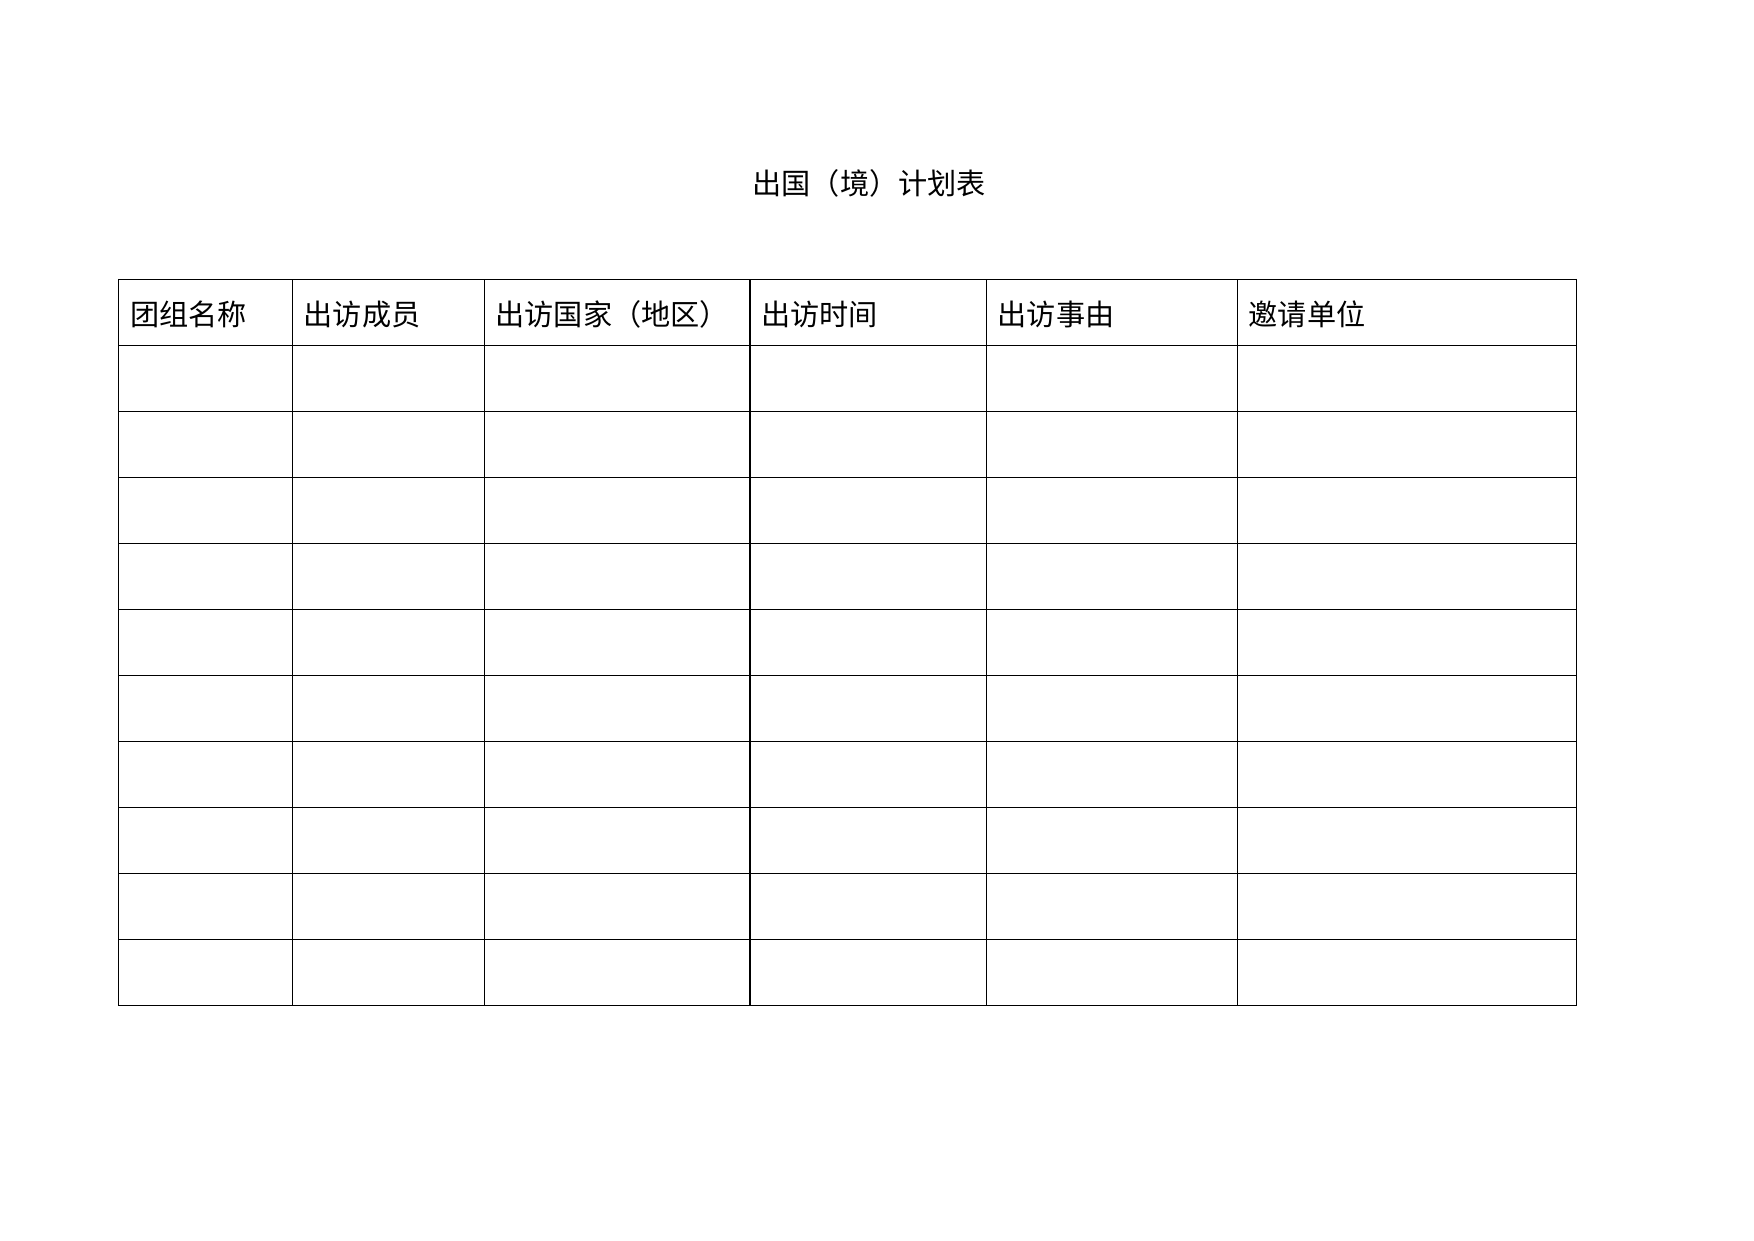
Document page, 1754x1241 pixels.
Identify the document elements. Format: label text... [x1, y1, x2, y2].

table_cell [119, 478, 292, 543]
table_cell [485, 346, 749, 411]
table_cell [1238, 940, 1576, 1005]
table_cell [1238, 874, 1576, 939]
table_cell [987, 478, 1237, 543]
table_header 出访国家（地区） [485, 280, 749, 345]
table_cell [293, 478, 484, 543]
table_cell [1238, 610, 1576, 675]
table_cell [485, 940, 749, 1005]
table_header 出访时间 [751, 280, 986, 345]
table_cell [1238, 544, 1576, 609]
text 出国（境）计划表 [130, 149, 1608, 214]
table_cell [485, 808, 749, 873]
table_cell [987, 346, 1237, 411]
table_cell [987, 808, 1237, 873]
table_cell [119, 412, 292, 477]
table_cell [119, 808, 292, 873]
table_cell [987, 940, 1237, 1005]
table_cell [751, 676, 986, 741]
table_cell [1238, 676, 1576, 741]
table_cell [751, 742, 986, 807]
table_cell [293, 676, 484, 741]
table_cell [485, 610, 749, 675]
table_cell [293, 742, 484, 807]
table_cell [485, 412, 749, 477]
table_cell [485, 478, 749, 543]
table_header 团组名称 [119, 280, 292, 345]
table_cell [751, 610, 986, 675]
table_cell [751, 940, 986, 1005]
table_cell [293, 808, 484, 873]
table_cell [987, 874, 1237, 939]
table_header 邀请单位 [1238, 280, 1576, 345]
table_cell [119, 940, 292, 1005]
table_cell [987, 676, 1237, 741]
table_cell [1238, 412, 1576, 477]
table_cell [987, 412, 1237, 477]
table_cell [751, 808, 986, 873]
table_cell [485, 676, 749, 741]
table_cell [119, 544, 292, 609]
table_cell [119, 610, 292, 675]
table_cell [119, 676, 292, 741]
table_cell [293, 610, 484, 675]
table_cell [987, 610, 1237, 675]
table_cell [485, 544, 749, 609]
table_cell [751, 412, 986, 477]
table_cell [293, 940, 484, 1005]
table_cell [119, 874, 292, 939]
table_header 出访成员 [293, 280, 484, 345]
table_cell [1238, 808, 1576, 873]
table_cell [119, 742, 292, 807]
table_cell [485, 874, 749, 939]
table_cell [1238, 742, 1576, 807]
table_cell [751, 544, 986, 609]
table_cell [293, 544, 484, 609]
table_cell [293, 346, 484, 411]
table_cell [1238, 346, 1576, 411]
table_cell [119, 346, 292, 411]
table_cell [751, 478, 986, 543]
table_header 出访事由 [987, 280, 1237, 345]
table_cell [485, 742, 749, 807]
table_cell [293, 412, 484, 477]
table_cell [1238, 478, 1576, 543]
table_cell [987, 544, 1237, 609]
table_cell [987, 742, 1237, 807]
table_cell [293, 874, 484, 939]
table_cell [751, 874, 986, 939]
table_cell [751, 346, 986, 411]
